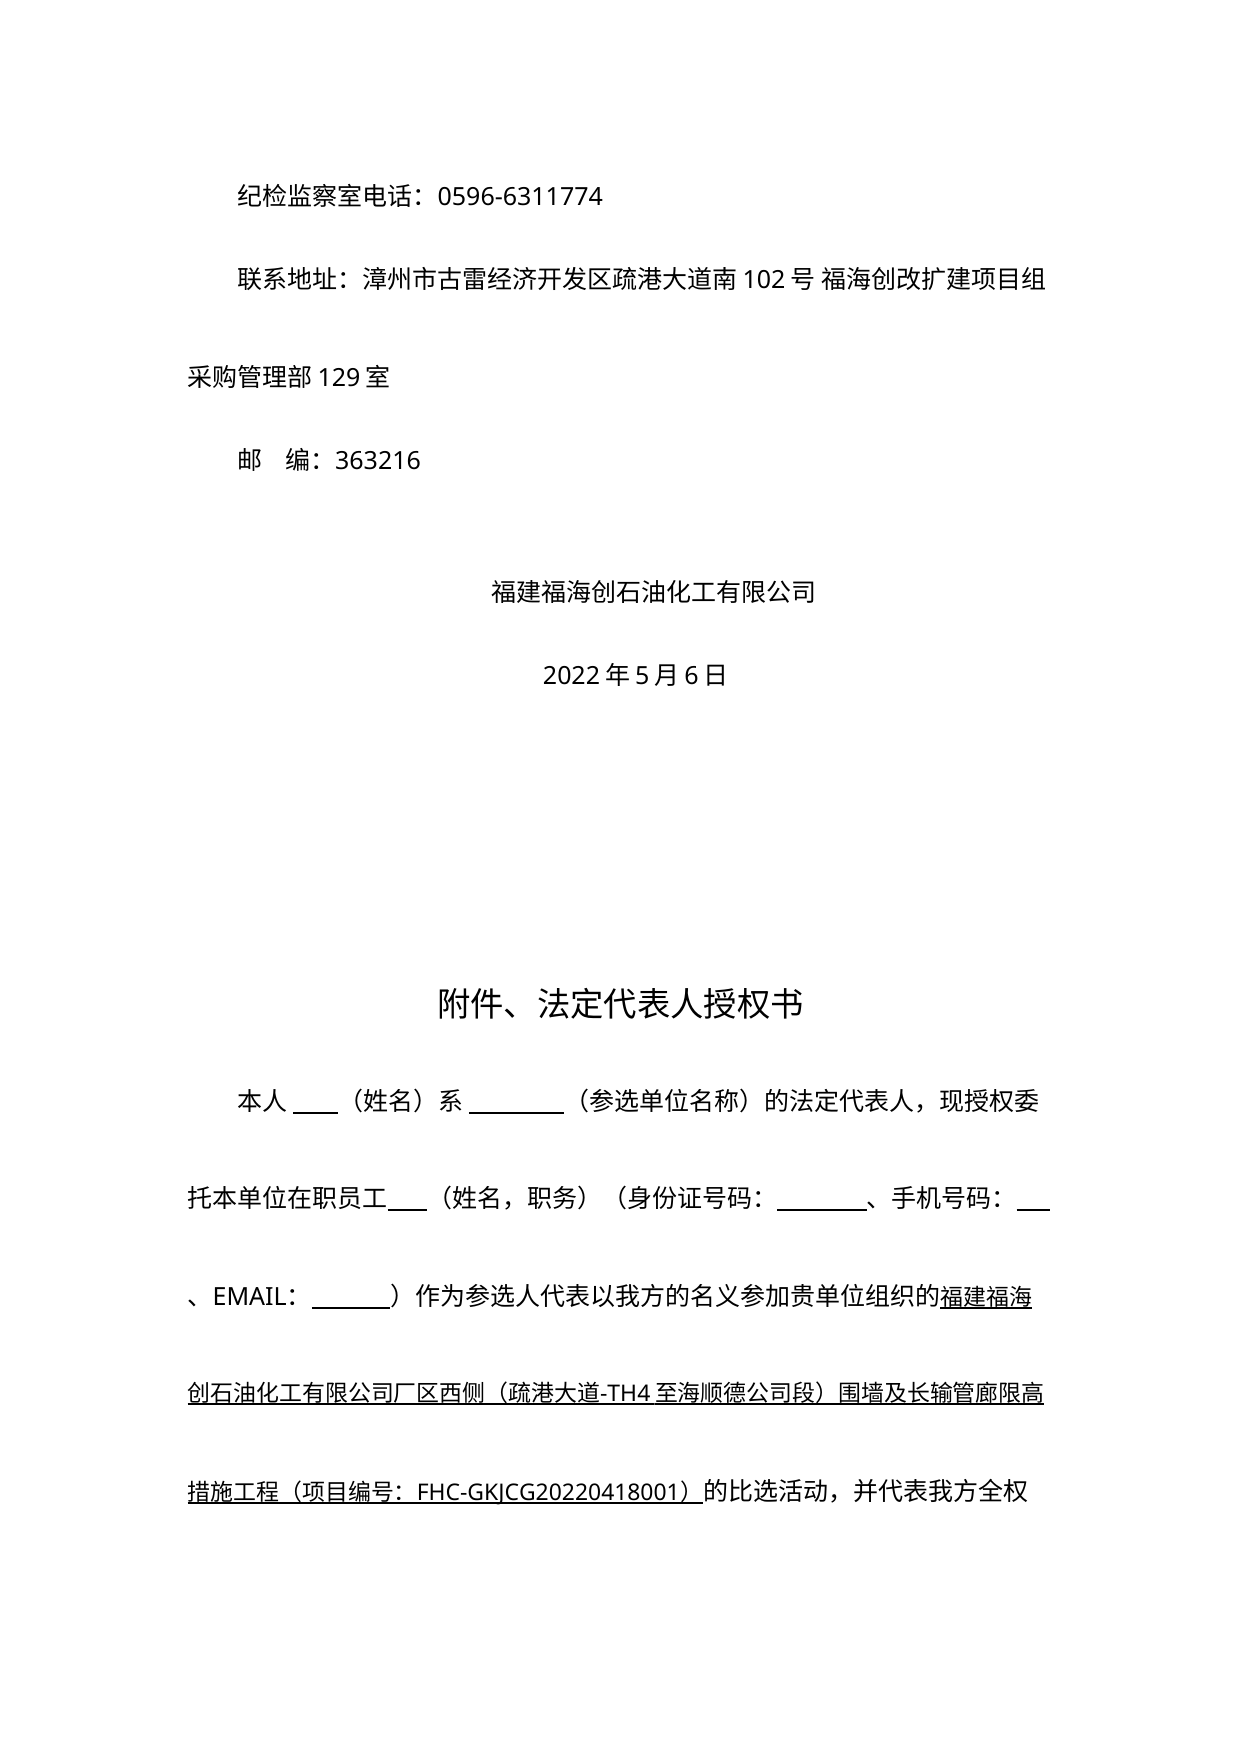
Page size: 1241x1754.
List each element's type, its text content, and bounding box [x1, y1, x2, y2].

text 邮 编：363216 [187, 426, 1053, 491]
text 附件、法定代表人授权书 [187, 969, 1053, 1034]
text 福建福海创石油化工有限公司 [187, 558, 1053, 623]
text 联系地址：漳州市古雷经济开发区疏港大道南102号 福海创改扩建项目组采购管理部129室 [187, 245, 1053, 408]
text 纪检监察室电话：0596-6311774 [187, 162, 1053, 227]
text 2022年5月6日 [187, 641, 1053, 706]
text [187, 1067, 1053, 1522]
